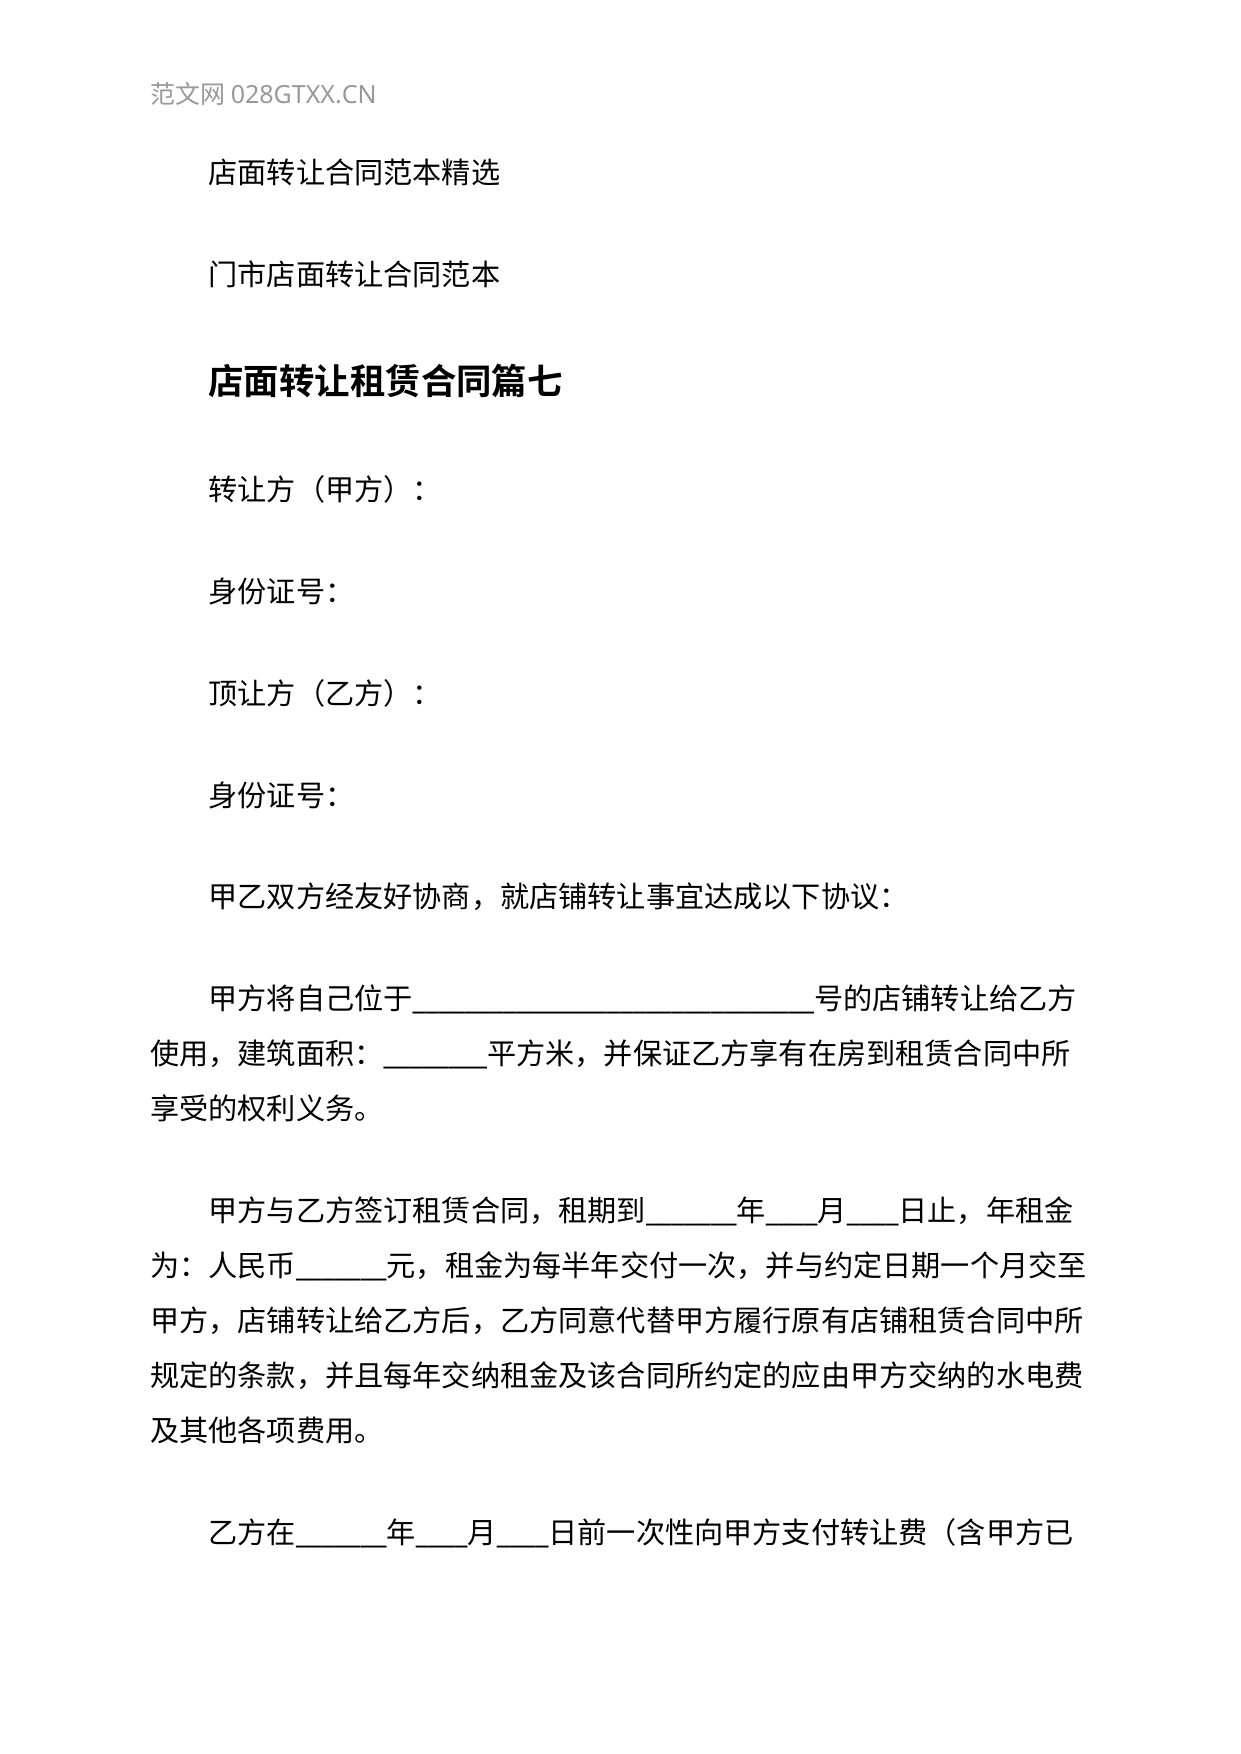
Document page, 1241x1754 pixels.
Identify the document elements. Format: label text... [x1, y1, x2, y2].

text 身份证号： [150, 772, 1090, 814]
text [150, 1509, 1090, 1552]
text 甲乙双方经友好协商，就店铺转让事宜达成以下协议： [150, 874, 1090, 916]
text 甲方与乙方签订租赁合同，租期到_______年____月____日止，年租金为：人民币_______元，租金为每半年交付一次，并与约定日期一个月交至甲方，店铺转让给乙方后，乙方同意代替甲方履行原有店铺租赁合同中所规定的条款，并且每年交纳租金及该合同所约定的应由甲方交纳的水电费及其他各项费用。 [150, 1188, 1090, 1450]
text 门市店面转让合同范本 [150, 252, 1090, 294]
text 身份证号： [150, 569, 1090, 611]
text 转让方（甲方）： [150, 467, 1090, 509]
text 店面转让租赁合同篇七 [150, 353, 1090, 405]
text 顶让方（乙方）： [150, 671, 1090, 713]
text 甲方将自己位于_______________________________号的店铺转让给乙方使用，建筑面积：________平方米，并保证乙方享有在房到租赁合同中所享受的权利义务。 [150, 976, 1090, 1128]
text 店面转让合同范本精选 [150, 150, 1090, 192]
